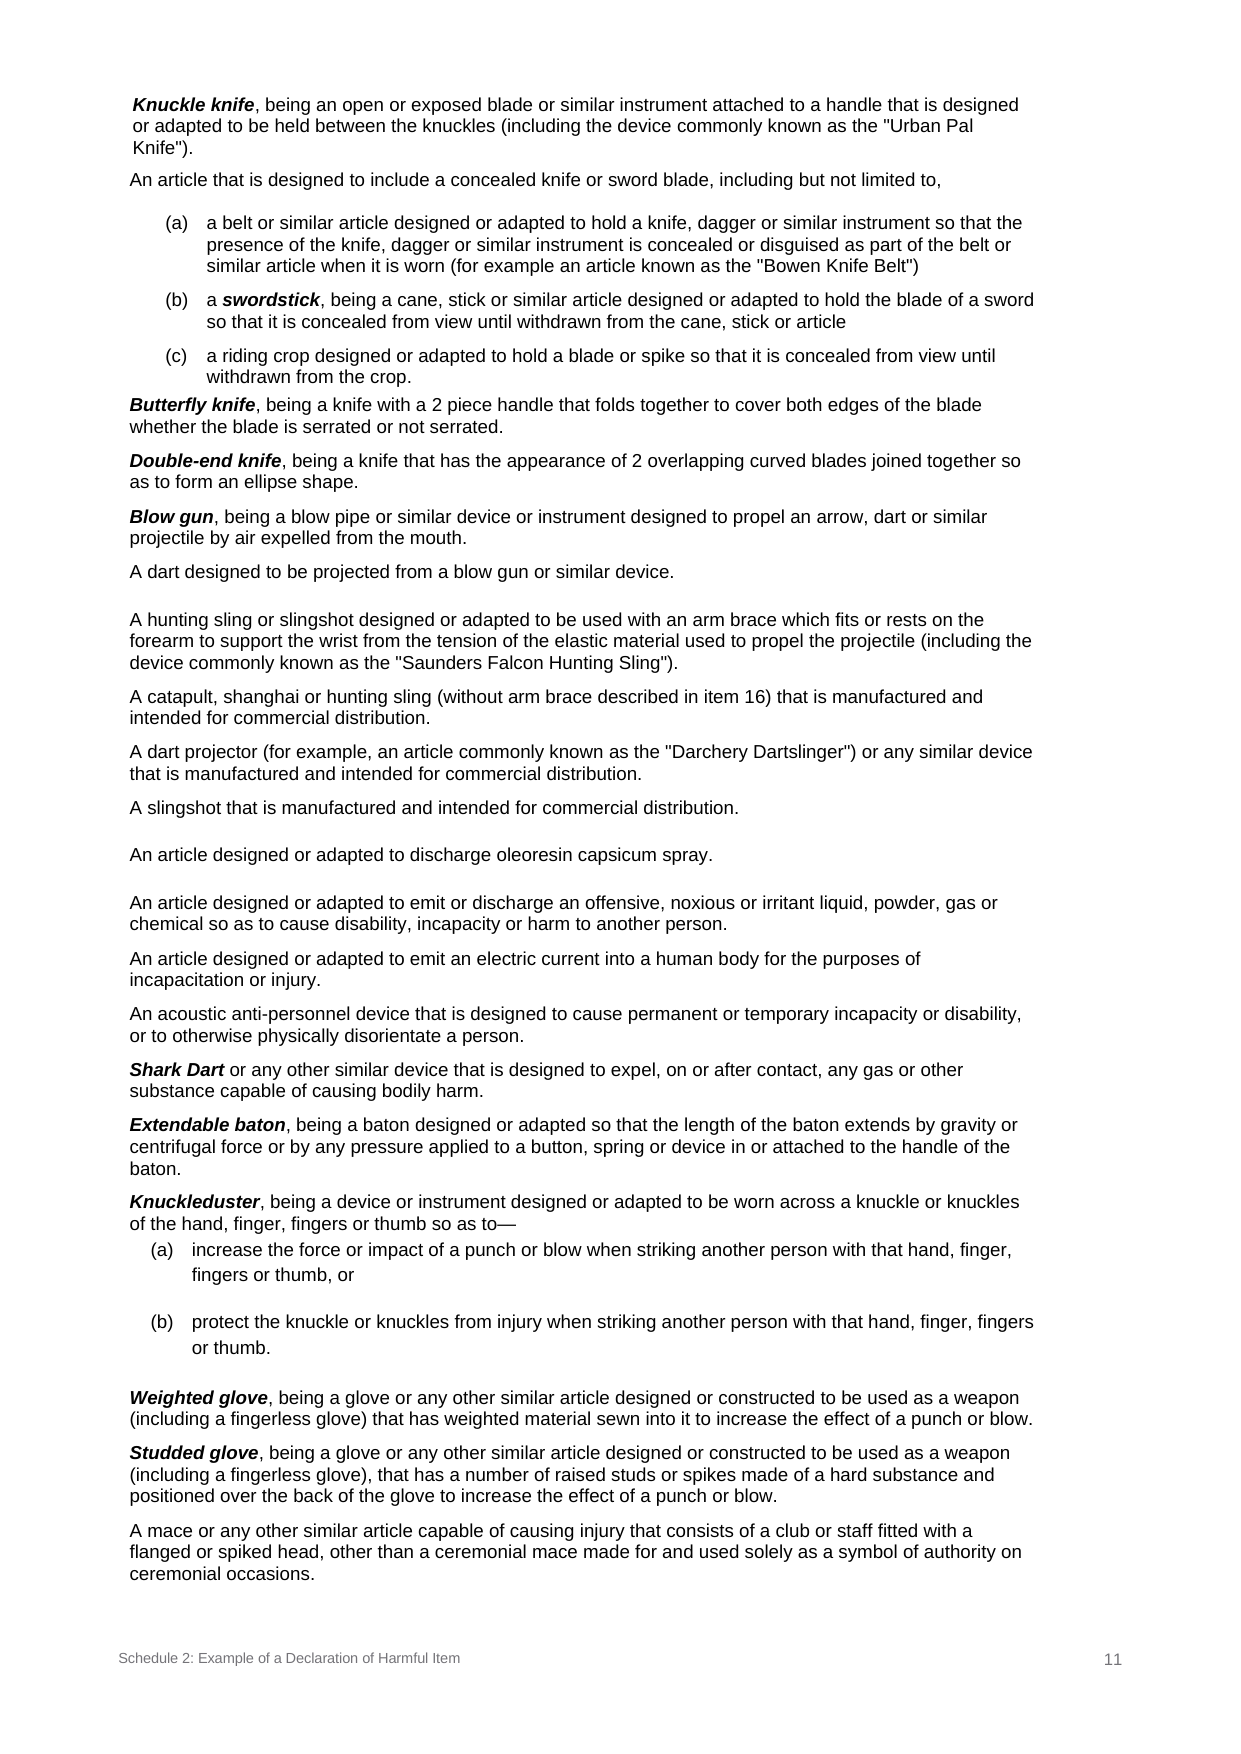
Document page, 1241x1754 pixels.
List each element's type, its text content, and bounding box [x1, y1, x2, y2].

table_cell A dart designed to be projected from a blow gun or similar device. [118, 555, 1048, 602]
table_cell Butterfly knife, being a knife with a 2 piece handle that folds together to cover both edges of the blade whether the blade is serrated or not serrated. [118, 388, 1048, 443]
table_cell Shark Dart or any other similar device that is designed to expel, on or after contact, any gas or other substance capable of causing bodily harm. [118, 1052, 1048, 1108]
table_cell An article designed or adapted to discharge oleoresin capsicum spray. [118, 838, 1048, 885]
table_cell An article designed or adapted to emit or discharge an offensive, noxious or irritant liquid, powder, gas or chemical so as to cause disability, incapacity or harm to another person. [118, 885, 1048, 941]
table_cell Weighted glove, being a glove or any other similar article designed or constructed to be used as a weapon (including a fingerless glove) that has weighted material sewn into it to increase the effect of a punch or blow. [118, 1380, 1048, 1436]
table_cell Knuckle knife, being an open or exposed blade or similar instrument attached to a handle that is designed or adapted to be held between the knuckles (including the device commonly known as the "Urban Pal Knife"). [118, 88, 1048, 164]
table_cell Double-end knife, being a knife that has the appearance of 2 overlapping curved blades joined together so as to form an ellipse shape. [118, 444, 1048, 499]
table_cell Knuckleduster, being a device or instrument designed or adapted to be worn across a knuckle or knuckles of the hand, finger, fingers or thumb so as to— (a) increase the force or impact of a punch or blow when striking another person with that hand, finger, fingers or thumb, or (b) protect the knuckle or knuckles from injury when striking another person with that hand, finger, fingers or thumb. [118, 1185, 1048, 1380]
table_cell A catapult, shanghai or hunting sling (without arm brace described in item 16) that is manufactured and intended for commercial distribution. [118, 679, 1048, 735]
table_cell An acoustic anti-personnel device that is designed to cause permanent or temporary incapacity or disability, or to otherwise physically disorientate a person. [118, 997, 1048, 1052]
table_cell Studded glove, being a glove or any other similar article designed or constructed to be used as a weapon (including a fingerless glove), that has a number of raised studs or spikes made of a hard substance and positioned over the back of the glove to increase the effect of a punch or blow. [118, 1436, 1048, 1513]
table_cell A mace or any other similar article capable of causing injury that consists of a club or staff fitted with a flanged or spiked head, other than a ceremonial mace made for and used solely as a symbol of authority on ceremonial occasions. [118, 1513, 1048, 1590]
table_cell An article designed or adapted to emit an electric current into a human body for the purposes of incapacitation or injury. [118, 941, 1048, 997]
table_cell Blow gun, being a blow pipe or similar device or instrument designed to propel an arrow, dart or similar projectile by air expelled from the mouth. [118, 499, 1048, 555]
table_cell Extendable baton, being a baton designed or adapted so that the length of the baton extends by gravity or centrifugal force or by any pressure applied to a button, spring or device in or attached to the handle of the baton. [118, 1108, 1048, 1185]
table_cell A hunting sling or slingshot designed or adapted to be used with an arm brace which fits or rests on the forearm to support the wrist from the tension of the elastic material used to propel the projectile (including the device commonly known as the "Saunders Falcon Hunting Sling"). [118, 602, 1048, 679]
table_cell An article that is designed to include a concealed knife or sword blade, including but not limited to, a belt or similar article designed or adapted to hold a knife, dagger or similar instrument so that the presence of the knife, dagger or similar instrument is concealed or disguised as part of the belt or similar article when it is worn (for example an article known as the "Bowen Knife Belt") a swordstick, being a cane, stick or similar article designed or adapted to hold the blade of a sword so that it is concealed from view until withdrawn from the cane, stick or article a riding crop designed or adapted to hold a blade or spike so that it is concealed from view until withdrawn from the crop. [118, 165, 1048, 388]
table_cell A slingshot that is manufactured and intended for commercial distribution. [118, 791, 1048, 838]
table_cell A dart projector (for example, an article commonly known as the "Darchery Dartslinger") or any similar device that is manufactured and intended for commercial distribution. [118, 735, 1048, 791]
